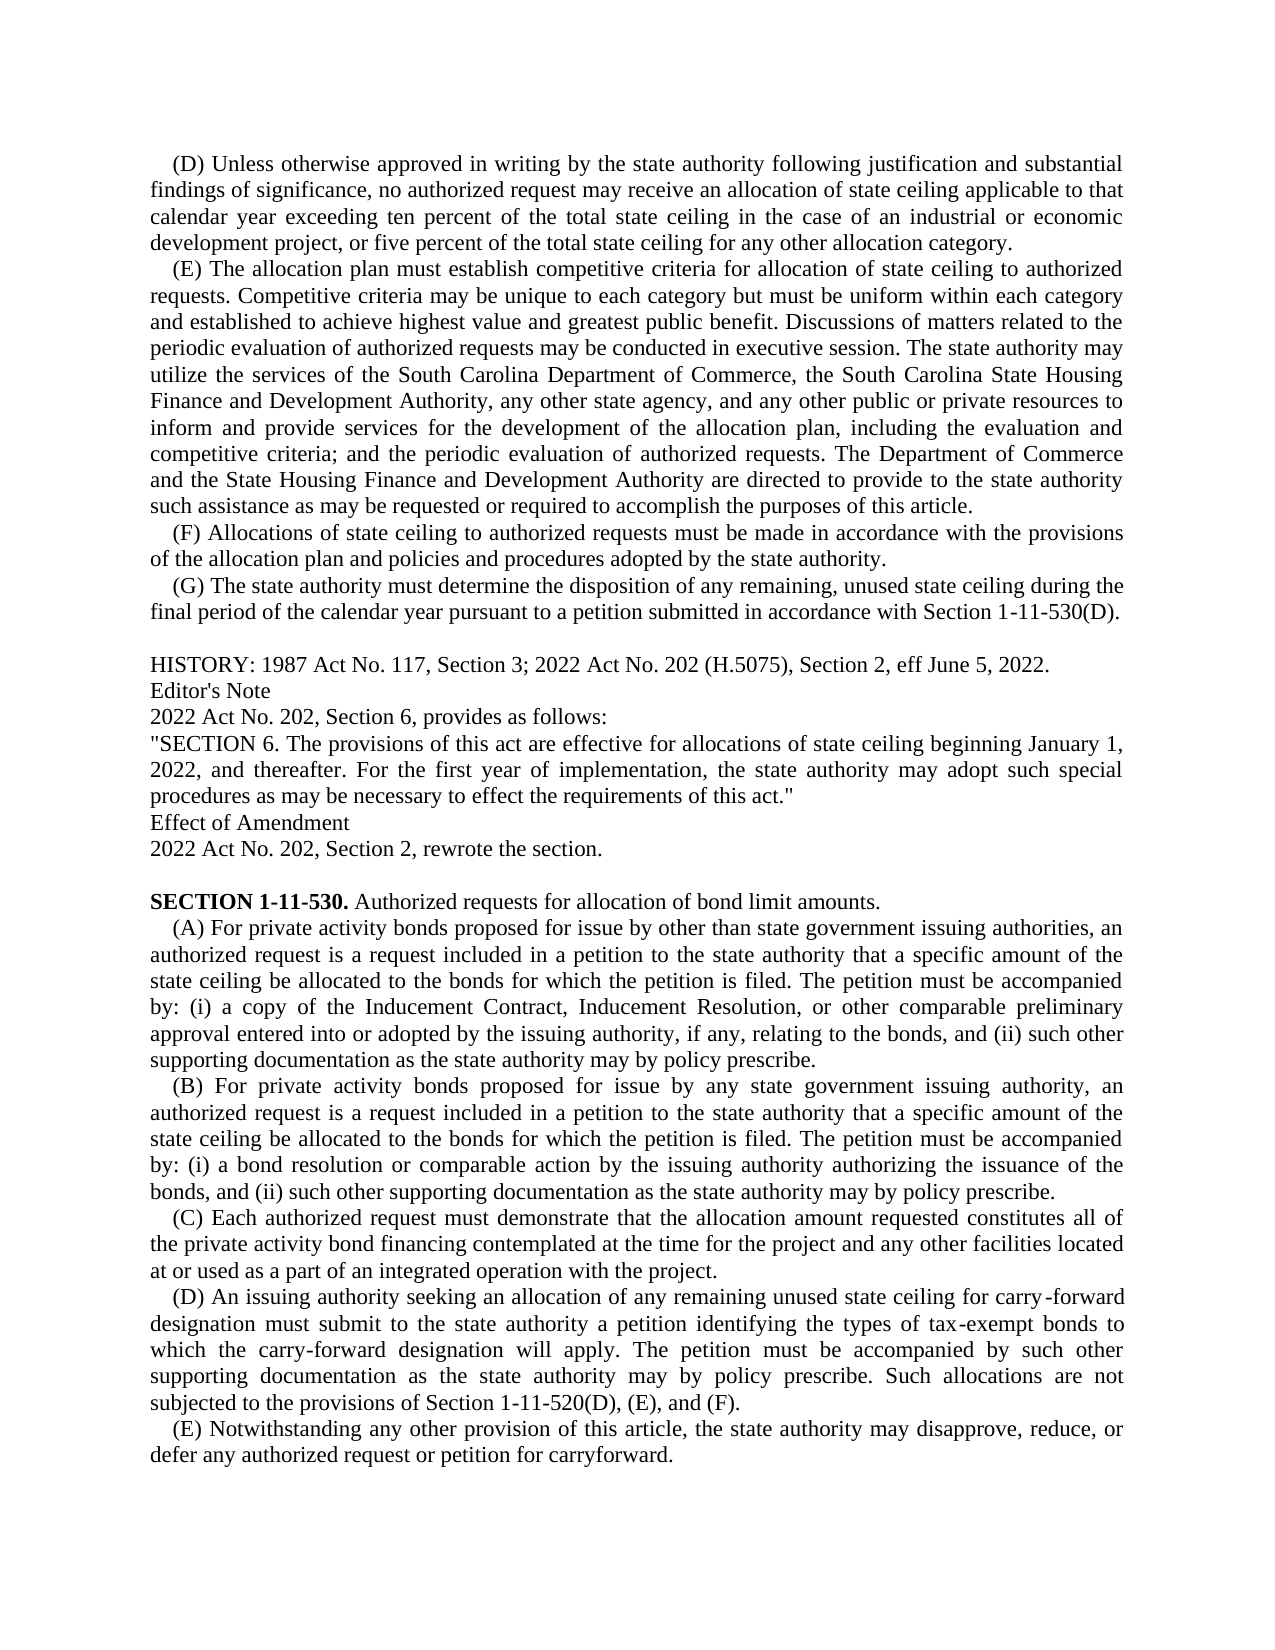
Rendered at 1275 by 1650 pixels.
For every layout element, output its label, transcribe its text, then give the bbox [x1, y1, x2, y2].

text SECTION 1-11-530. Authorized requests for allocation of bond limit amounts. [150, 888, 1125, 914]
text (A) For private activity bonds proposed for issue by other than state government issuing authorities, an authorized request is a request included in a petition to the state authority that a specific amount of the state ceiling be allocated to the bonds for which the petition is filed. The petition must be accompanied by: (i) a copy of the Inducement Contract, Inducement Resolution, or other comparable preliminary approval entered into or adopted by the issuing authority, if any, relating to the bonds, and (ii) such other supporting documentation as the state authority may by policy prescribe. [150, 914, 1125, 1072]
text 2022 Act No. 202, Section 6, provides as follows: [150, 703, 1125, 730]
text (D) An issuing authority seeking an allocation of any remaining unused state ceiling for carry-forward designation must submit to the state authority a petition identifying the types of tax-exempt bonds to which the carry-forward designation will apply. The petition must be accompanied by such other supporting documentation as the state authority may by policy prescribe. Such allocations are not subjected to the provisions of Section 1-11-520(D), (E), and (F). [150, 1283, 1125, 1415]
text Editor's Note [150, 677, 1125, 703]
text HISTORY: 1987 Act No. 117, Section 3; 2022 Act No. 202 (H.5075), Section 2, eff June 5, 2022. [150, 651, 1125, 677]
text (G) The state authority must determine the disposition of any remaining, unused state ceiling during the final period of the calendar year pursuant to a petition submitted in accordance with Section 1-11-530(D). [150, 572, 1125, 624]
text (B) For private activity bonds proposed for issue by any state government issuing authority, an authorized request is a request included in a petition to the state authority that a specific amount of the state ceiling be allocated to the bonds for which the petition is filed. The petition must be accompanied by: (i) a bond resolution or comparable action by the issuing authority authorizing the issuance of the bonds, and (ii) such other supporting documentation as the state authority may by policy prescribe. [150, 1072, 1125, 1204]
text (D) Unless otherwise approved in writing by the state authority following justification and substantial findings of significance, no authorized request may receive an allocation of state ceiling applicable to that calendar year exceeding ten percent of the total state ceiling in the case of an industrial or economic development project, or five percent of the total state ceiling for any other allocation category. [150, 150, 1125, 255]
text (E) Notwithstanding any other provision of this article, the state authority may disapprove, reduce, or defer any authorized request or petition for carryforward. [150, 1415, 1125, 1468]
text (E) The allocation plan must establish competitive criteria for allocation of state ceiling to authorized requests. Competitive criteria may be unique to each category but must be uniform within each category and established to achieve highest value and greatest public benefit. Discussions of matters related to the periodic evaluation of authorized requests may be conducted in executive session. The state authority may utilize the services of the South Carolina Department of Commerce, the South Carolina State Housing Finance and Development Authority, any other state agency, and any other public or private resources to inform and provide services for the development of the allocation plan, including the evaluation and competitive criteria; and the periodic evaluation of authorized requests. The Department of Commerce and the State Housing Finance and Development Authority are directed to provide to the state authority such assistance as may be requested or required to accomplish the purposes of this article. [150, 255, 1125, 519]
text "SECTION 6. The provisions of this act are effective for allocations of state ceiling beginning January 1, 2022, and thereafter. For the first year of implementation, the state authority may adopt such special procedures as may be necessary to effect the requirements of this act." [150, 730, 1125, 809]
text (F) Allocations of state ceiling to authorized requests must be made in accordance with the provisions of the allocation plan and policies and procedures adopted by the state authority. [150, 519, 1125, 572]
text Effect of Amendment [150, 809, 1125, 835]
text (C) Each authorized request must demonstrate that the allocation amount requested constitutes all of the private activity bond financing contemplated at the time for the project and any other facilities located at or used as a part of an integrated operation with the project. [150, 1204, 1125, 1283]
text 2022 Act No. 202, Section 2, rewrote the section. [150, 835, 1125, 862]
